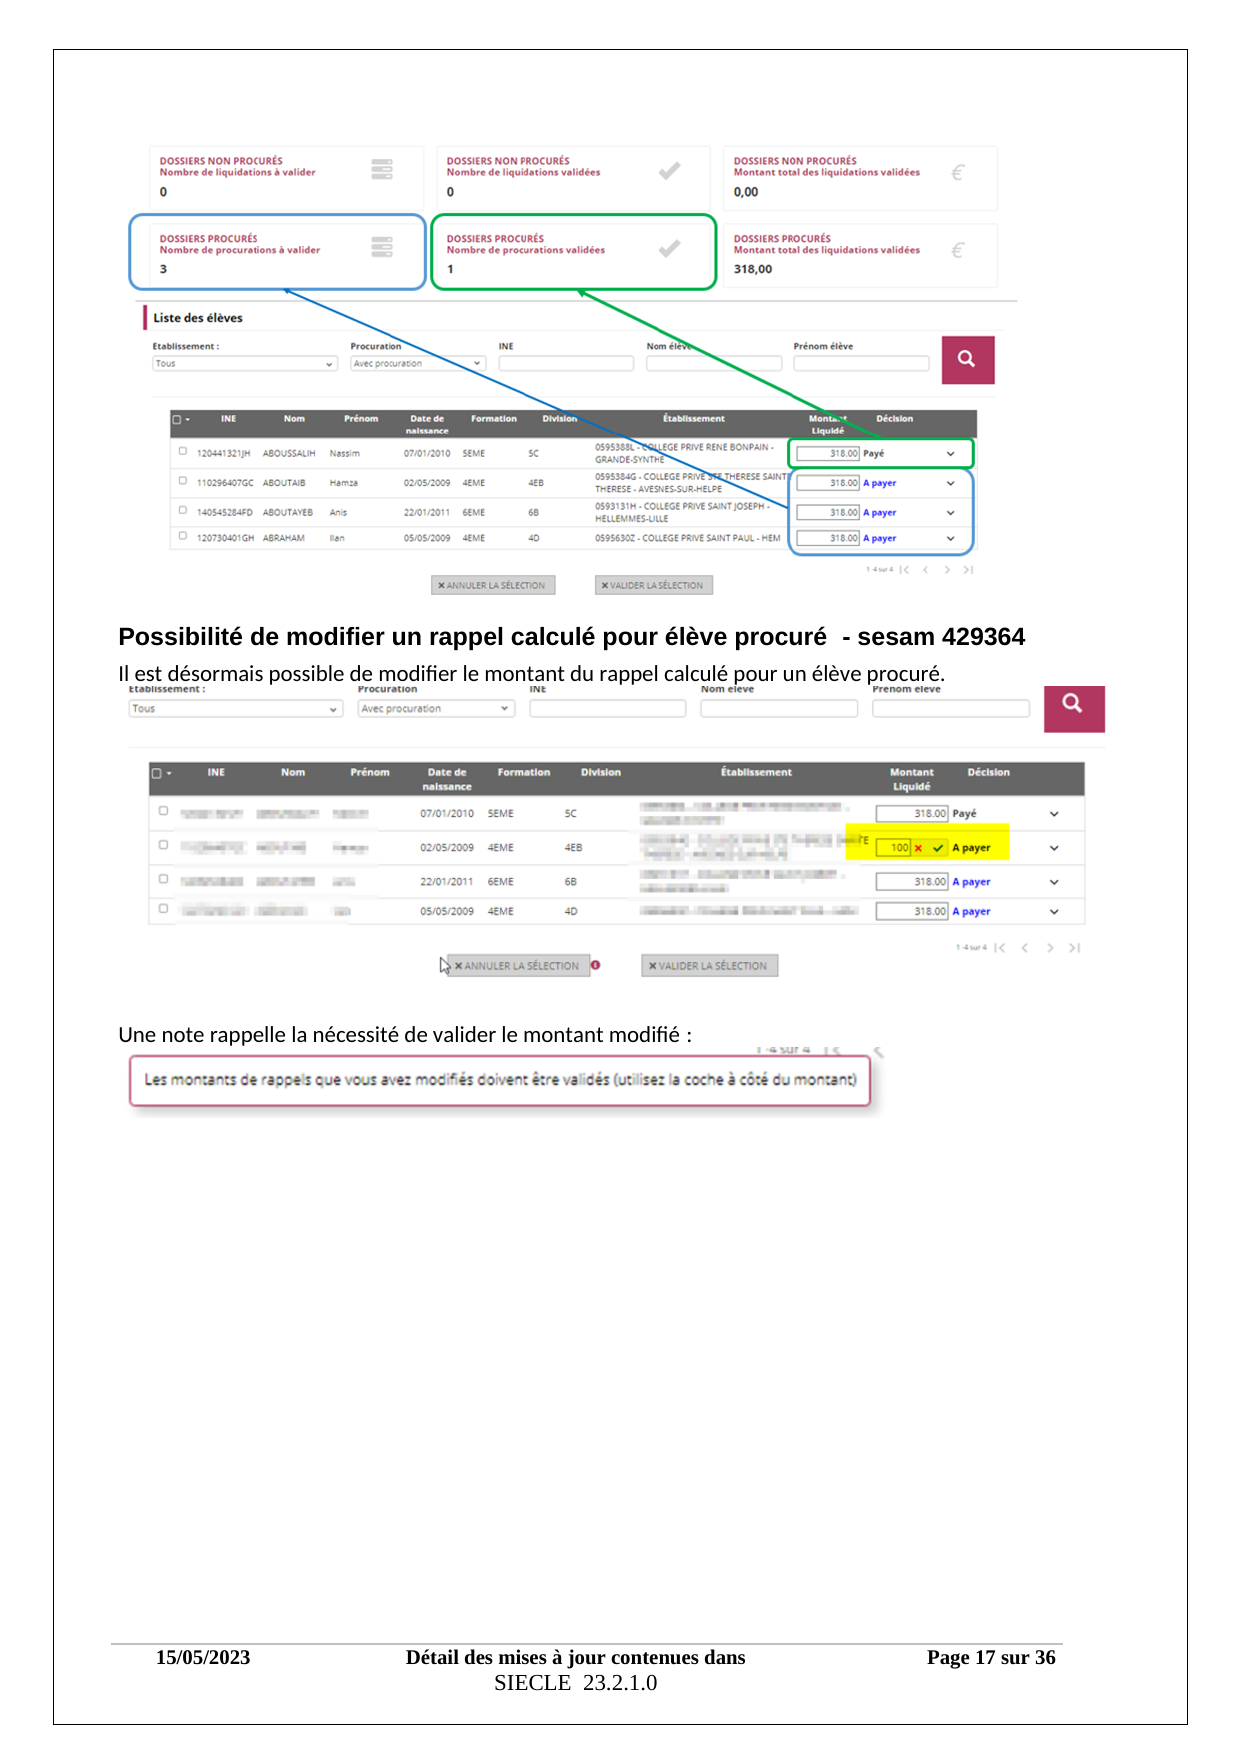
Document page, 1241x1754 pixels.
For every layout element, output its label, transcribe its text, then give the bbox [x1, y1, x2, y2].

text Une note rappelle la nécessité de valider le montant modifié : [118, 1020, 1122, 1048]
picture [118, 1047, 900, 1118]
picture [118, 686, 1123, 992]
subtitle Possibilité de modifier un rappel calculé pour élève procuré - sesam 429364 [118, 622, 1122, 651]
picture [123, 101, 1061, 600]
text Il est désormais possible de modifier le montant du rappel calculé pour un élève procuré. [118, 659, 1122, 686]
